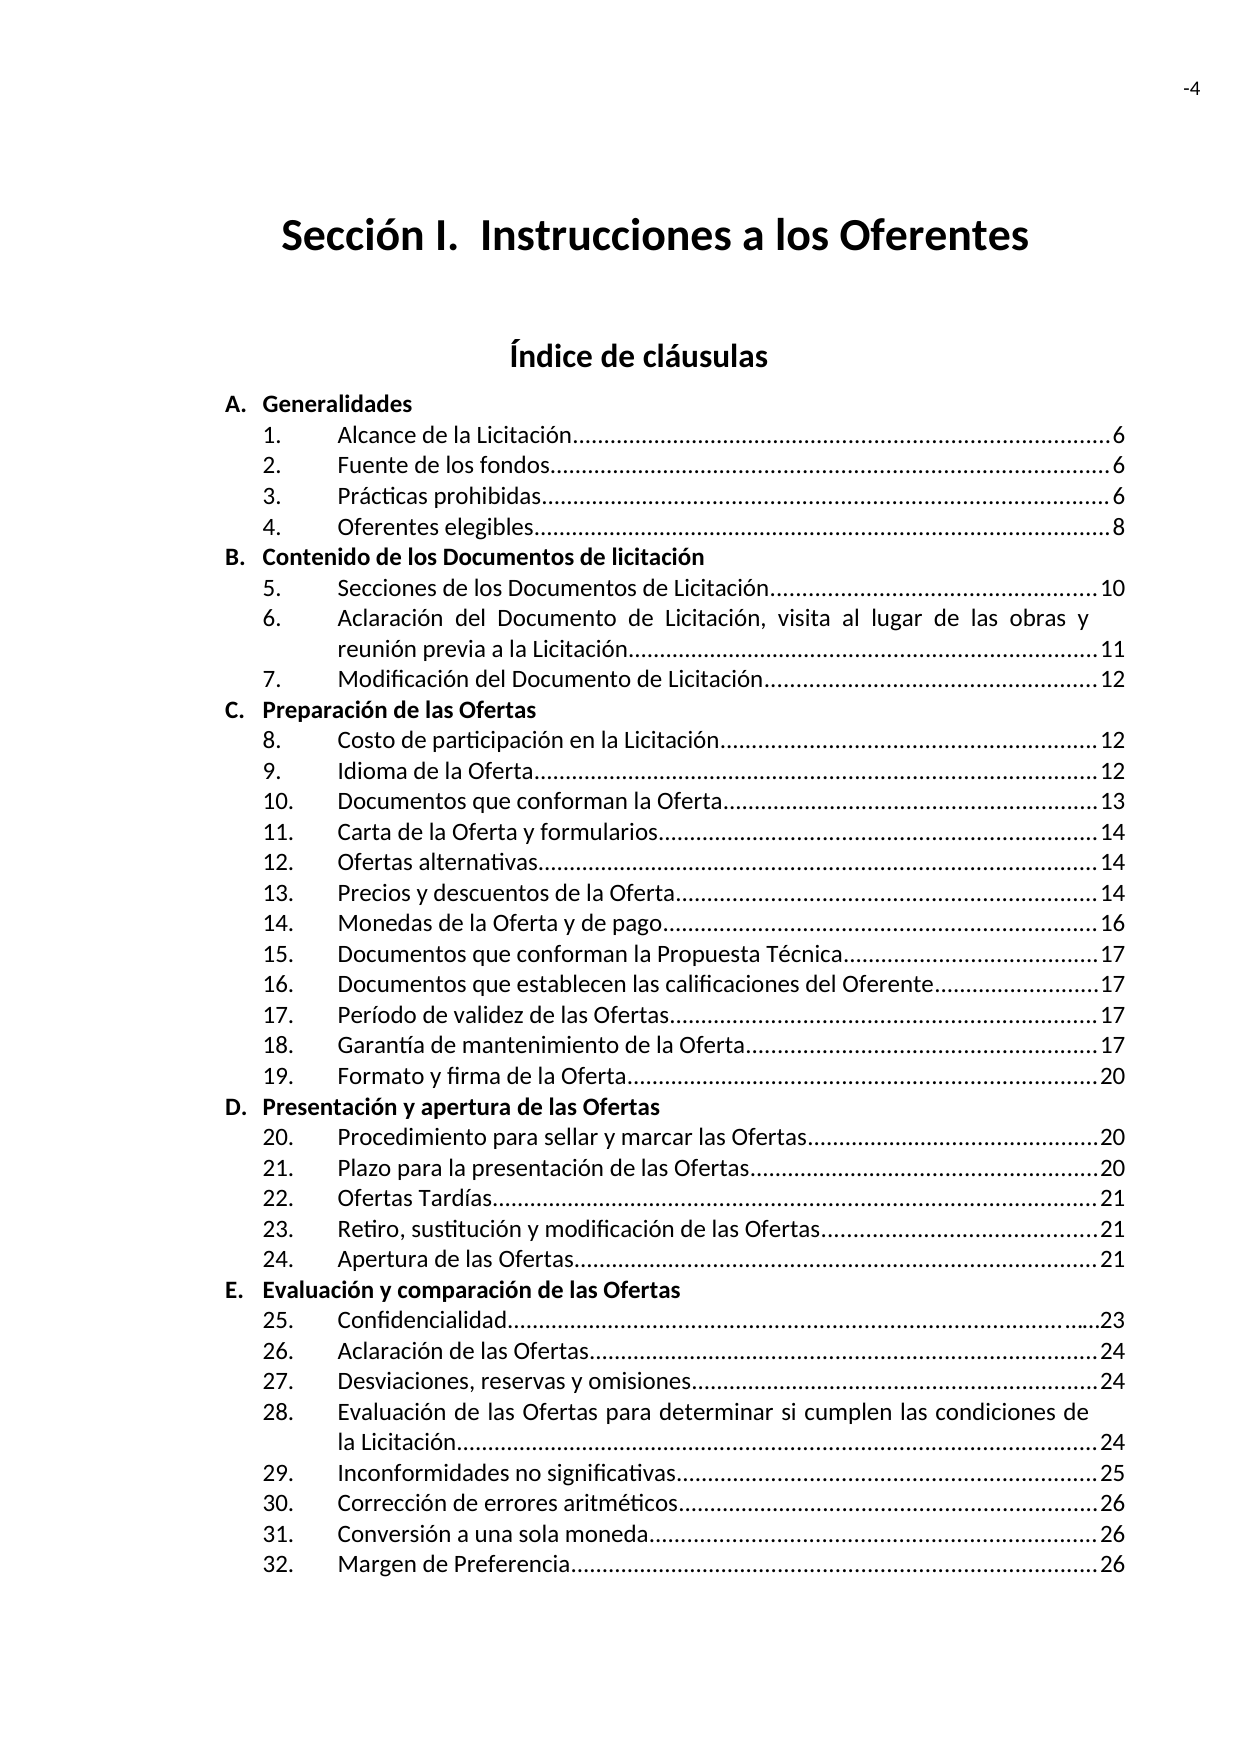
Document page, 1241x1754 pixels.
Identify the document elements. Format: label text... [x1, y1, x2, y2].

text 23. Retiro, sustitución y modificación de las Ofertas 21 [262, 1213, 1090, 1243]
text 8. Costo de participación en la Licitación 12 [262, 724, 1090, 755]
text 5. Secciones de los Documentos de Licitación 10 [262, 572, 1090, 602]
text 6. Aclaración del Documento de Licitación, visita al lugar de las obras y reunión previa a la Licitación 11 [262, 602, 1090, 663]
text 11. Carta de la Oferta y formularios 14 [262, 816, 1090, 846]
list Preparación de las Ofertas [225, 694, 1090, 724]
text 22. Ofertas Tardías 21 [262, 1182, 1090, 1213]
text 1. Alcance de la Licitación 6 [262, 419, 1090, 450]
text 20. Procedimiento para sellar y marcar las Ofertas 20 [262, 1121, 1090, 1152]
text 24. Apertura de las Ofertas 21 [262, 1243, 1090, 1274]
text 14. Monedas de la Oferta y de pago 16 [262, 907, 1090, 938]
list Generalidades [225, 389, 1090, 419]
text 2. Fuente de los fondos 6 [262, 450, 1090, 480]
text 17. Período de validez de las Ofertas 17 [262, 999, 1090, 1029]
text 3. Prácticas prohibidas 6 [262, 480, 1090, 511]
text 30. Corrección de errores aritméticos 26 [262, 1487, 1090, 1518]
text 9. Idioma de la Oferta 12 [262, 755, 1090, 785]
text 10. Documentos que conforman la Oferta 13 [262, 785, 1090, 816]
list Evaluación y comparación de las Ofertas [225, 1274, 1090, 1304]
text 7. Modificación del Documento de Licitación 12 [262, 663, 1090, 694]
text 15. Documentos que conforman la Propuesta Técnica 17 [262, 938, 1090, 968]
text 4. Oferentes elegibles 8 [262, 511, 1090, 541]
text 27. Desviaciones, reservas y omisiones 24 [262, 1365, 1090, 1396]
text 16. Documentos que establecen las calificaciones del Oferente 17 [262, 968, 1090, 999]
text 25. Confidencialidad ……23 [262, 1304, 1090, 1335]
list Contenido de los Documentos de licitación [225, 541, 1090, 572]
table_header Sección I. Instrucciones a los Oferentes [176, 150, 1134, 262]
subtitle Índice de cláusulas [187, 335, 1090, 376]
text 28. Evaluación de las Ofertas para determinar si cumplen las condiciones de la Licitación 24 [262, 1396, 1090, 1457]
text 18. Garantía de mantenimiento de la Oferta 17 [262, 1029, 1090, 1060]
text 32. Margen de Preferencia 26 [262, 1548, 1090, 1579]
text 31. Conversión a una sola moneda 26 [262, 1518, 1090, 1548]
text 13. Precios y descuentos de la Oferta 14 [262, 877, 1090, 907]
list Presentación y apertura de las Ofertas [225, 1091, 1090, 1121]
text 21. Plazo para la presentación de las Ofertas 20 [262, 1152, 1090, 1182]
text 26. Aclaración de las Ofertas 24 [262, 1335, 1090, 1365]
text 19. Formato y firma de la Oferta 20 [262, 1060, 1090, 1091]
text 12. Ofertas alternativas 14 [262, 846, 1090, 877]
text 29. Inconformidades no significativas 25 [262, 1457, 1090, 1487]
